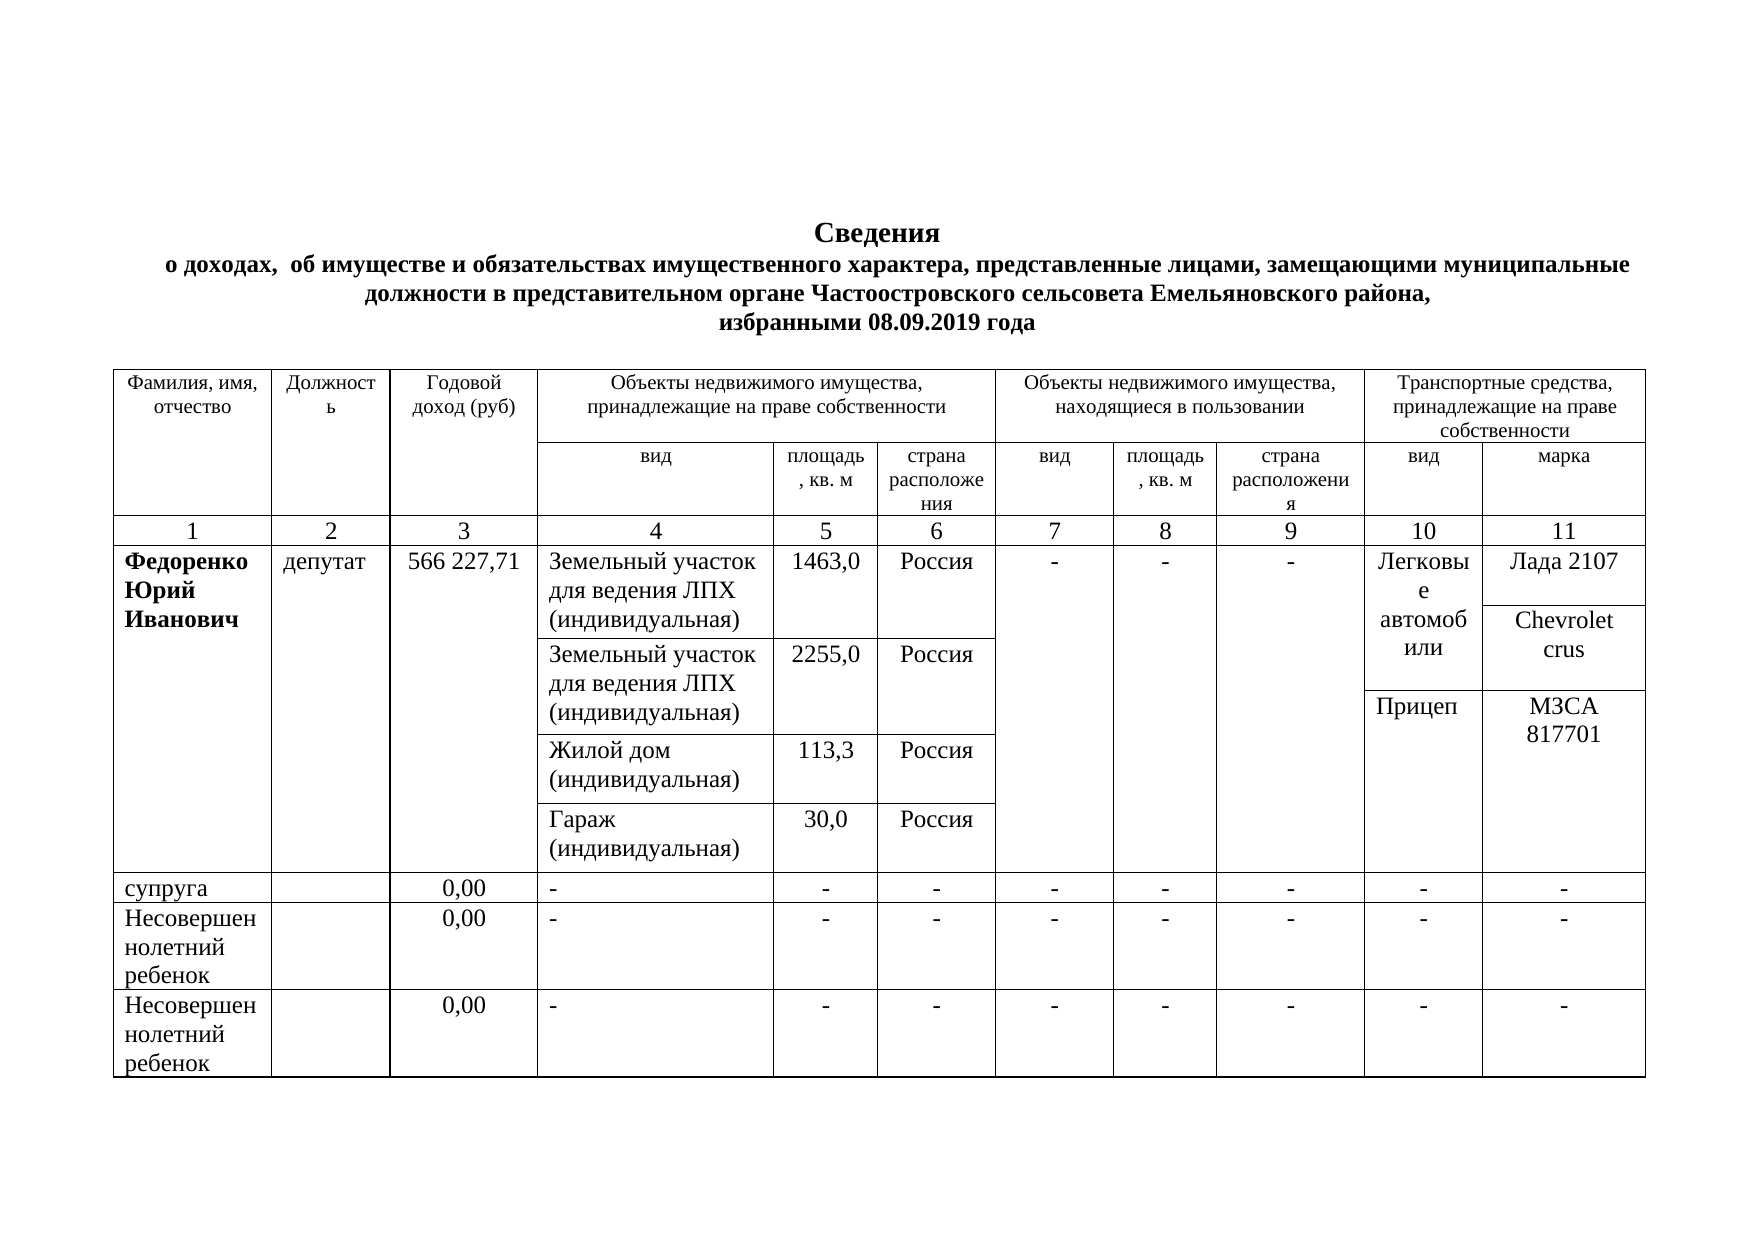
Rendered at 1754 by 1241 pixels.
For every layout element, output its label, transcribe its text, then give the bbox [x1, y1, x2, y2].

table_cell 30,0 [774, 804, 877, 872]
table_cell - [1483, 990, 1645, 1076]
table_cell площадь, кв. м [774, 443, 877, 515]
table_cell Россия [878, 546, 995, 638]
table_cell - [878, 903, 995, 989]
table_cell Земельный участок для ведения ЛПХ (индивидуальная) [538, 546, 773, 638]
table_cell 7 [996, 516, 1113, 545]
table_header Объекты недвижимого имущества, находящиеся в пользовании [996, 370, 1364, 442]
table_cell - [1483, 903, 1645, 989]
table_cell 2255,0 [774, 639, 877, 734]
table_cell 113,3 [774, 735, 877, 803]
table_cell - [538, 873, 773, 902]
table_cell Несовершеннолетний ребенок [114, 903, 271, 989]
table_cell вид [1365, 443, 1482, 515]
table_cell - [1217, 903, 1364, 989]
table_cell Легковые автомобили [1365, 546, 1482, 690]
table_cell - [1114, 546, 1216, 872]
table_cell [272, 990, 389, 1076]
table_cell 0,00 [391, 873, 537, 902]
table_cell вид [538, 443, 773, 515]
table_cell - [1483, 873, 1645, 902]
table_header Должность [272, 370, 389, 515]
table_cell 3 [391, 516, 537, 545]
table_header Объекты недвижимого имущества, принадлежащие на праве собственности [538, 370, 995, 442]
table_cell - [538, 903, 773, 989]
table_cell 5 [774, 516, 877, 545]
table_cell - [1365, 990, 1482, 1076]
table_cell - [996, 873, 1113, 902]
table_cell Россия [878, 804, 995, 872]
table_cell - [1365, 903, 1482, 989]
table_cell 566 227,71 [391, 546, 537, 872]
table_cell - [996, 990, 1113, 1076]
table_cell 8 [1114, 516, 1216, 545]
table_header Годовой доход (руб) [391, 370, 537, 515]
table_cell - [1365, 873, 1482, 902]
table_cell - [774, 990, 877, 1076]
table_cell - [1114, 873, 1216, 902]
table_cell страна расположения [878, 443, 995, 515]
table_cell Россия [878, 735, 995, 803]
table_cell Федоренко Юрий Иванович [114, 546, 271, 872]
text о доходах, об имуществе и обязательствах имущественного характера, представленные лицами, замещающими муниципальные должности в представительном органе Частоостровского сельсовета Емельяновского района, [148, 249, 1647, 307]
table_cell [272, 903, 389, 989]
table_header Транспортные средства, принадлежащие на праве собственности [1365, 370, 1645, 442]
table_cell - [1217, 546, 1364, 872]
table_cell - [1217, 990, 1364, 1076]
table_cell Россия [878, 639, 995, 734]
table_cell - [996, 903, 1113, 989]
table_cell - [774, 903, 877, 989]
table_cell 11 [1483, 516, 1645, 545]
table_cell Гараж (индивидуальная) [538, 804, 773, 872]
table_cell супруга [114, 873, 271, 902]
table_cell [272, 873, 389, 902]
table_cell Прицеп [1365, 691, 1482, 872]
table_cell - [878, 990, 995, 1076]
table_cell Жилой дом (индивидуальная) [538, 735, 773, 803]
table_cell Несовершеннолетний ребенок [114, 990, 271, 1076]
table_cell 0,00 [391, 990, 537, 1076]
table_cell площадь, кв. м [1114, 443, 1216, 515]
table_cell 4 [538, 516, 773, 545]
table_cell Земельный участок для ведения ЛПХ (индивидуальная) [538, 639, 773, 734]
text Сведения [112, 216, 1641, 249]
table_cell вид [996, 443, 1113, 515]
table_cell - [996, 546, 1113, 872]
table_cell 0,00 [391, 903, 537, 989]
table_cell - [774, 873, 877, 902]
table_cell 6 [878, 516, 995, 545]
table_cell марка [1483, 443, 1645, 515]
table_cell 2 [272, 516, 389, 545]
table_header Фамилия, имя, отчество [114, 370, 271, 515]
table_cell 1463,0 [774, 546, 877, 638]
table_cell МЗСА 817701 [1483, 691, 1645, 872]
table_cell - [538, 990, 773, 1076]
table_cell - [1114, 990, 1216, 1076]
table_cell 9 [1217, 516, 1364, 545]
table_cell - [1217, 873, 1364, 902]
table_cell 10 [1365, 516, 1482, 545]
text избранными 08.09.2019 года [112, 307, 1641, 335]
table_cell Лада 2107 [1483, 546, 1645, 604]
table_cell депутат [272, 546, 389, 872]
table_cell - [1114, 903, 1216, 989]
table_cell 1 [114, 516, 271, 545]
table_cell Chevrolet crus [1483, 606, 1645, 690]
table_cell - [878, 873, 995, 902]
table_cell страна расположения [1217, 443, 1364, 515]
